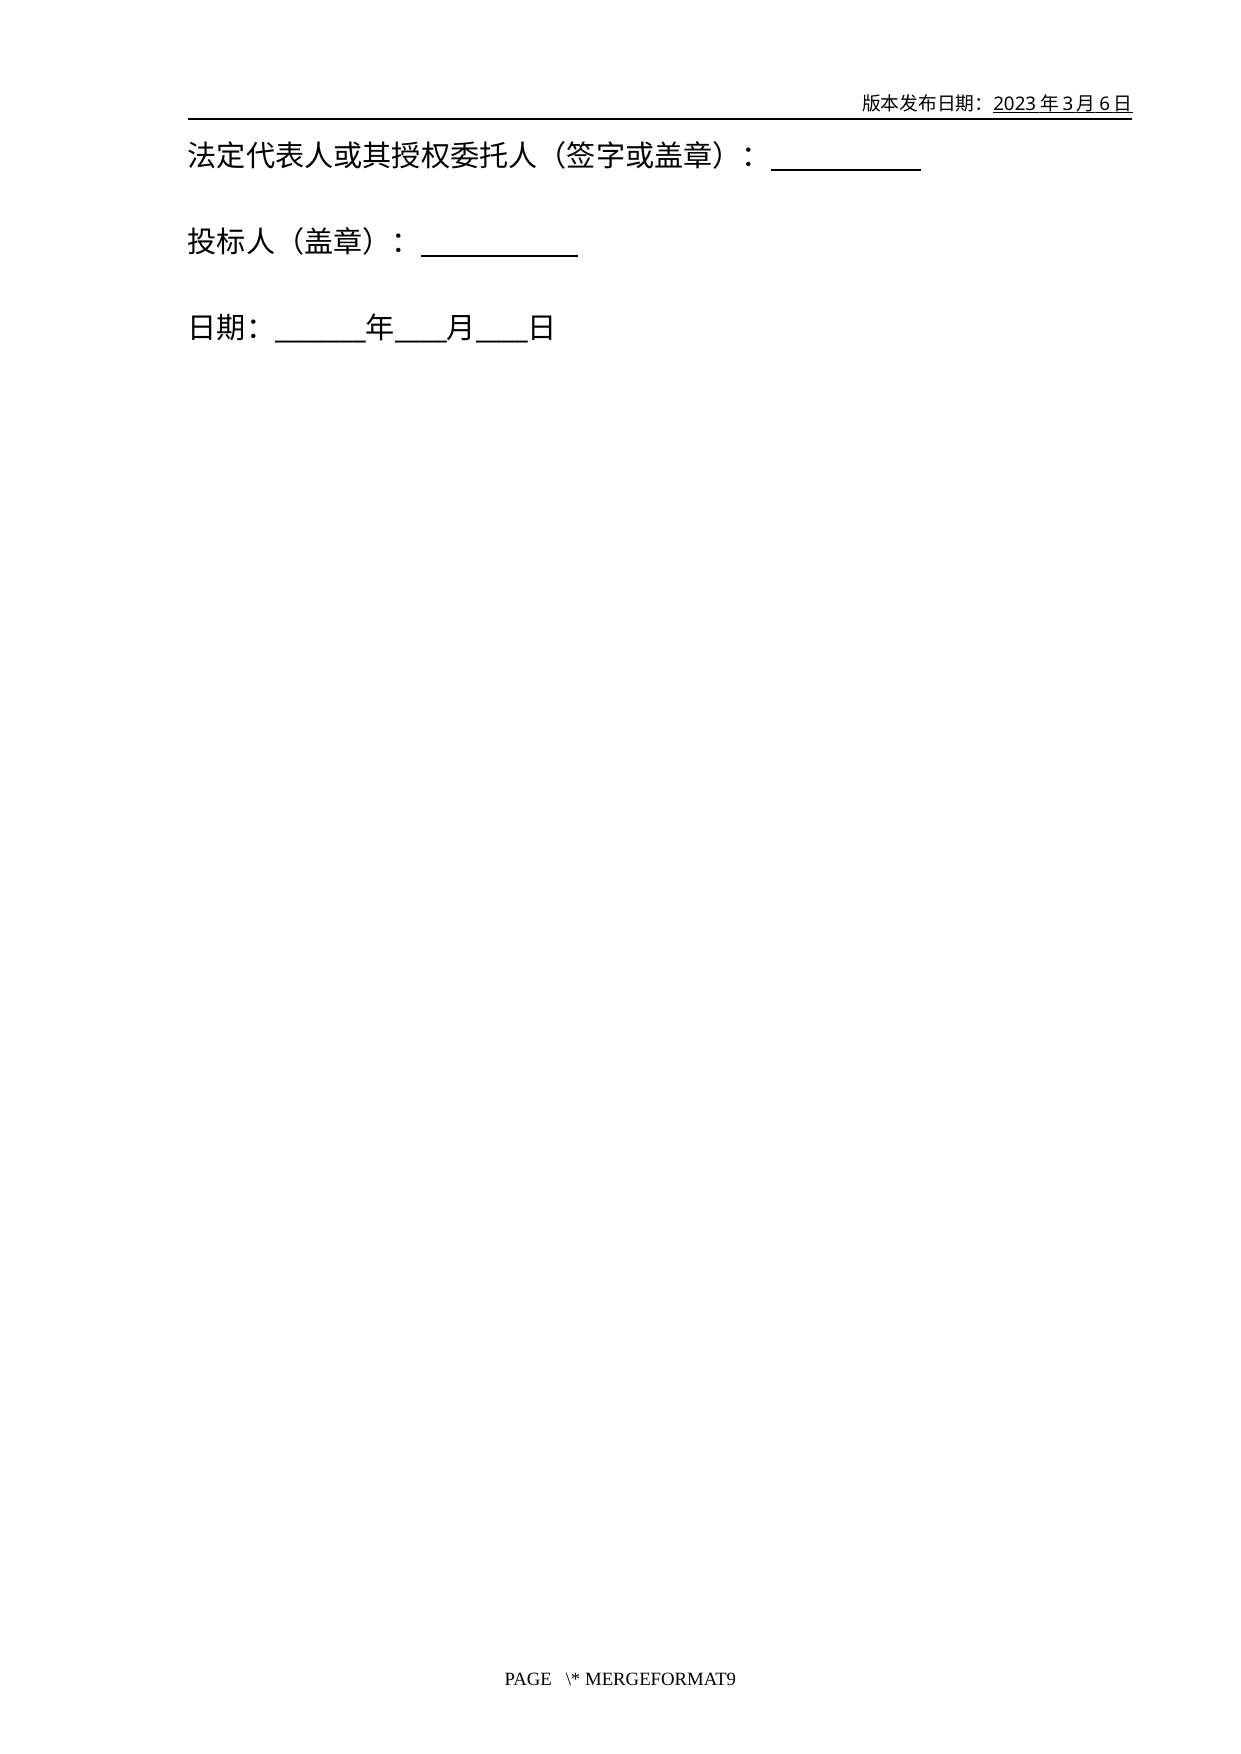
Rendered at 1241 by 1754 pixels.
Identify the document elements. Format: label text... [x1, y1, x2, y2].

text 投标人（盖章）： [187, 207, 1053, 272]
text 法定代表人或其授权委托人（签字或盖章）： [187, 121, 1053, 186]
text 日期：_______年____月____日 [187, 293, 1053, 358]
